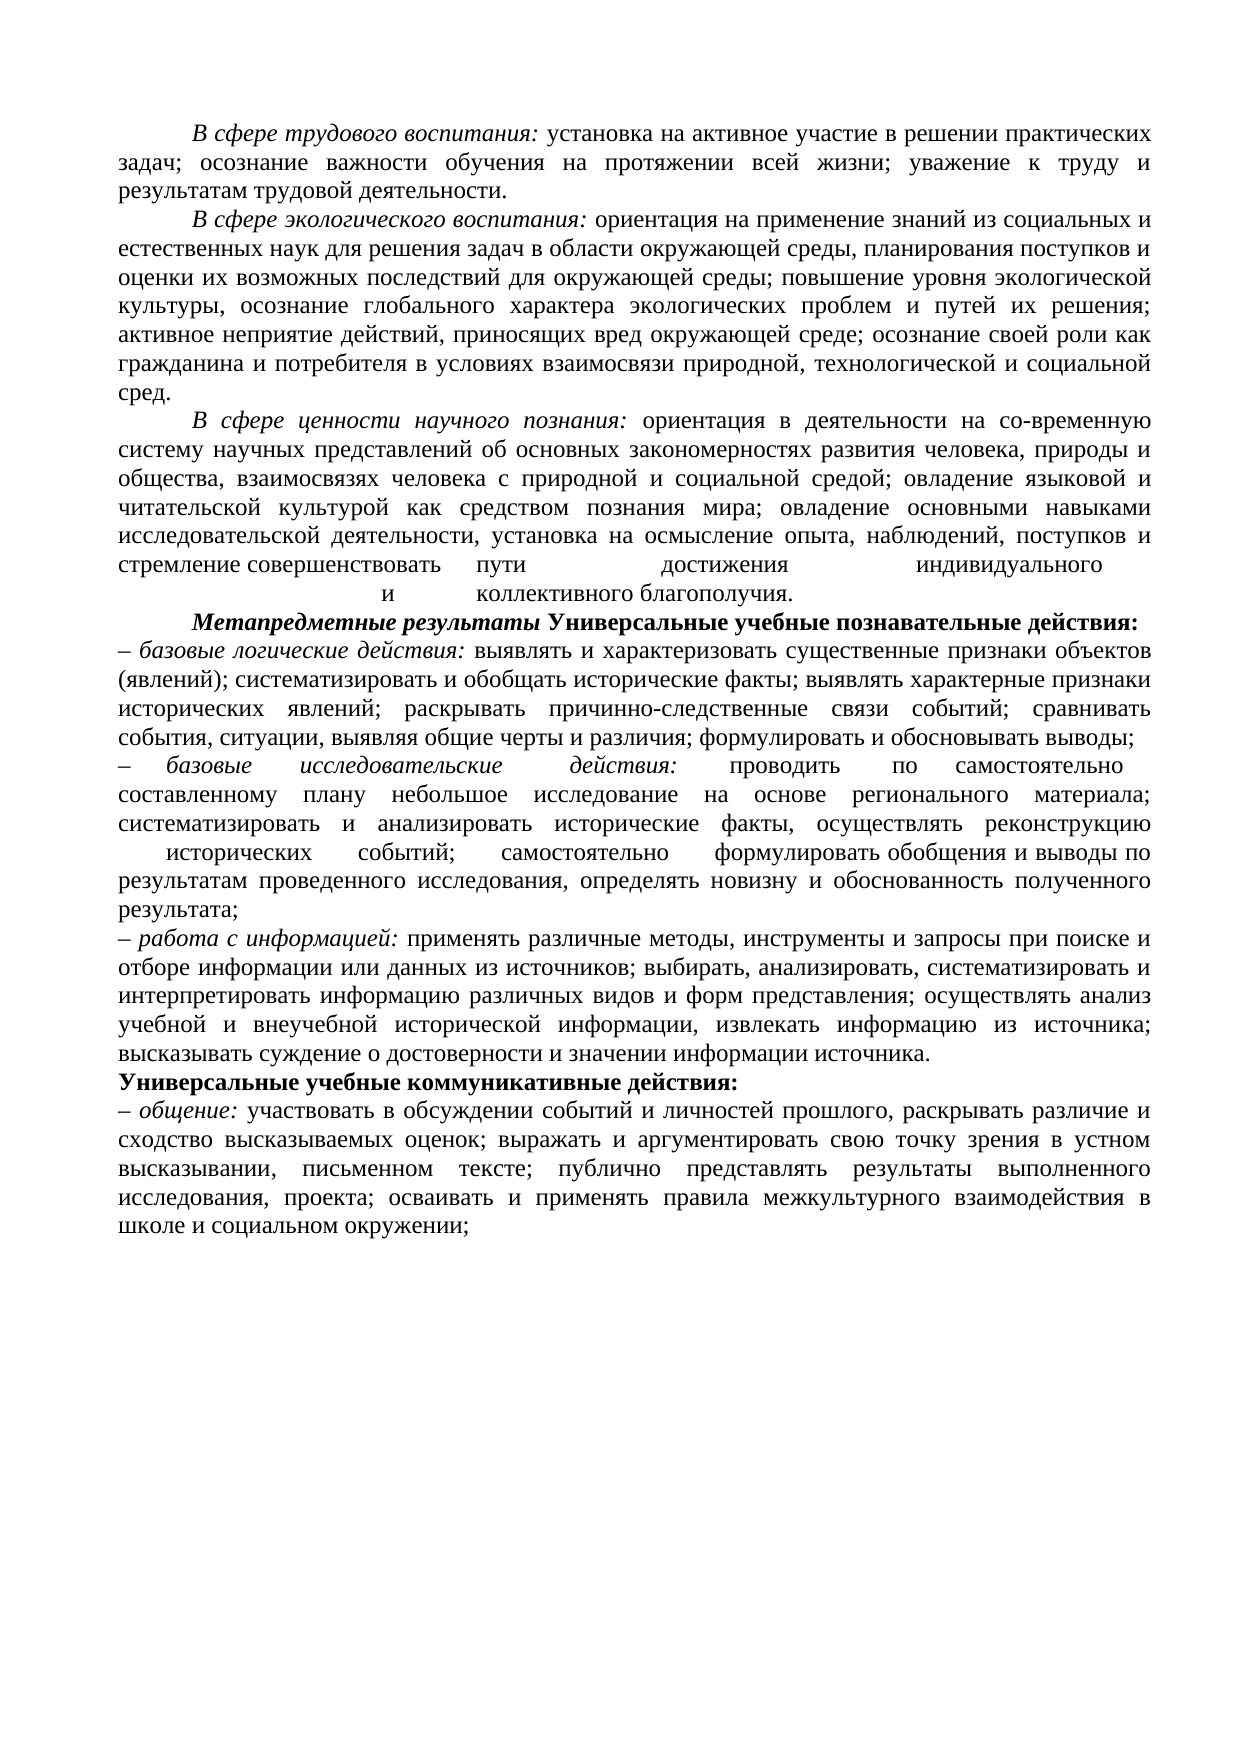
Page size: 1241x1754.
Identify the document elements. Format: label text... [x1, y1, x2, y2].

text – базовые исследовательские действия: проводить по самостоятельно составленному плану небольшое исследование на основе регионального материала; систематизировать и анализировать исторические факты, осуществлять реконструкцию исторических событий; самостоятельно формулировать обобщения и выводы по результатам проведенного исследования, определять новизну и обоснованность полученного результата; [118, 750, 1152, 923]
text Метапредметные результаты Универсальные учебные познавательные действия: [118, 607, 1152, 635]
text В сфере экологического воспитания: ориентация на применение знаний из социальных и естественных наук для решения задач в области окружающей среды, планирования поступков и оценки их возможных последствий для окружающей среды; повышение уровня экологической культуры, осознание глобального характера экологических проблем и путей их решения; активное неприятие действий, приносящих вред окружающей среде; осознание своей роли как гражданина и потребителя в условиях взаимосвязи природной, технологической и социальной сред. [118, 204, 1152, 405]
text Универсальные учебные коммуникативные действия: [118, 1067, 1152, 1095]
text В сфере ценности научного познания: ориентация в деятельности на со-временную систему научных представлений об основных закономерностях развития человека, природы и общества, взаимосвязях человека с природной и социальной средой; овладение языковой и читательской культурой как средством познания мира; овладение основными навыками исследовательской деятельности, установка на осмысление опыта, наблюдений, поступков и стремление совершенствовать пути достижения индивидуального и коллективного благополучия. [118, 405, 1152, 607]
text В сфере трудового воспитания: установка на активное участие в решении практических задач; осознание важности обучения на протяжении всей жизни; уважение к труду и результатам трудовой деятельности. [118, 118, 1152, 204]
text – работа с информацией: применять различные методы, инструменты и запросы при поиске и отборе информации или данных из источников; выбирать, анализировать, систематизировать и интерпретировать информацию различных видов и форм представления; осуществлять анализ учебной и внеучебной исторической информации, извлекать информацию из источника; высказывать суждение о достоверности и значении информации источника. [118, 923, 1152, 1067]
text – общение: участвовать в обсуждении событий и личностей прошлого, раскрывать различие и сходство высказываемых оценок; выражать и аргументировать свою точку зрения в устном высказывании, письменном тексте; публично представлять результаты выполненного исследования, проекта; осваивать и применять правила межкультурного взаимодействия в школе и социальном окружении; [118, 1095, 1152, 1239]
text – базовые логические действия: выявлять и характеризовать существенные признаки объектов (явлений); систематизировать и обобщать исторические факты; выявлять характерные признаки исторических явлений; раскрывать причинно-следственные связи событий; сравнивать события, ситуации, выявляя общие черты и различия; формулировать и обосновывать выводы; [118, 635, 1152, 750]
